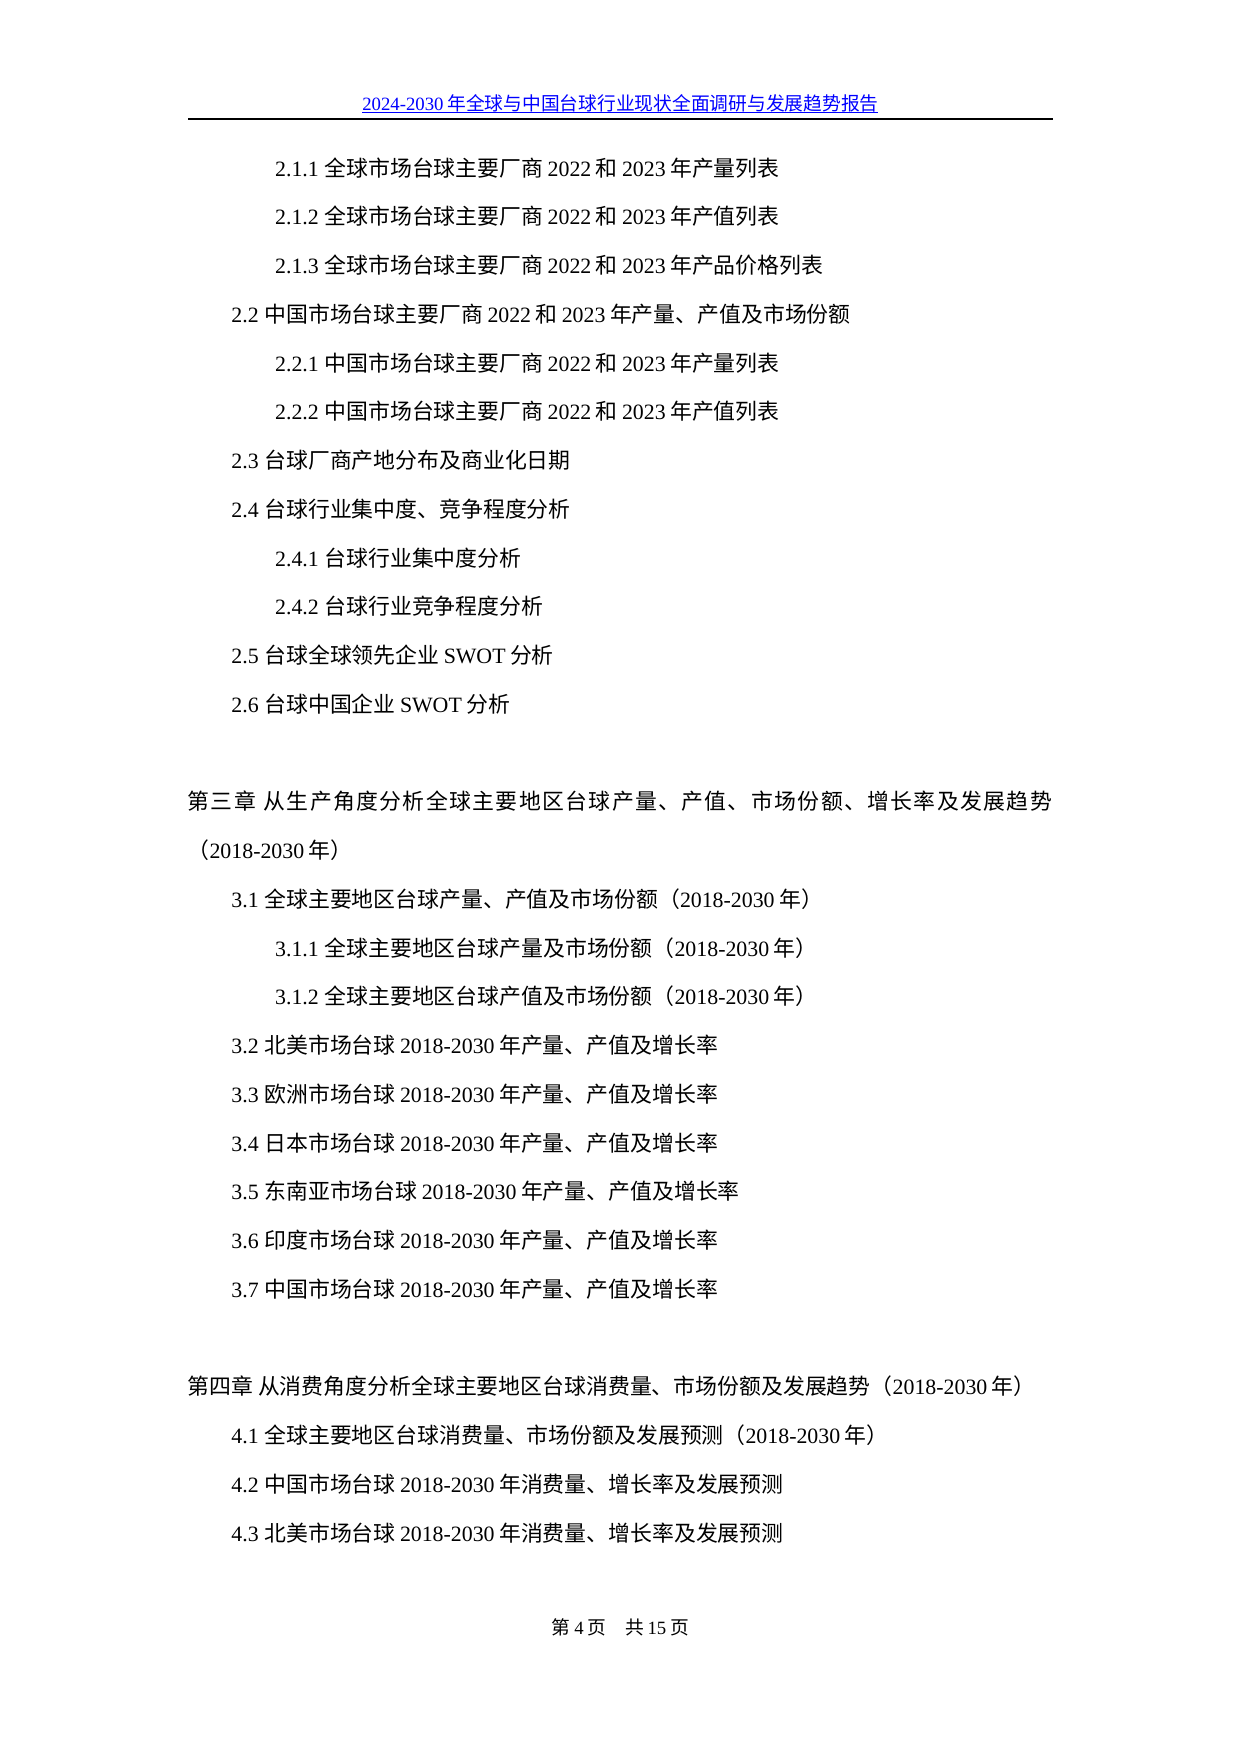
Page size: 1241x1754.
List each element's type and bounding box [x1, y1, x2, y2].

text [187, 150, 1053, 1548]
